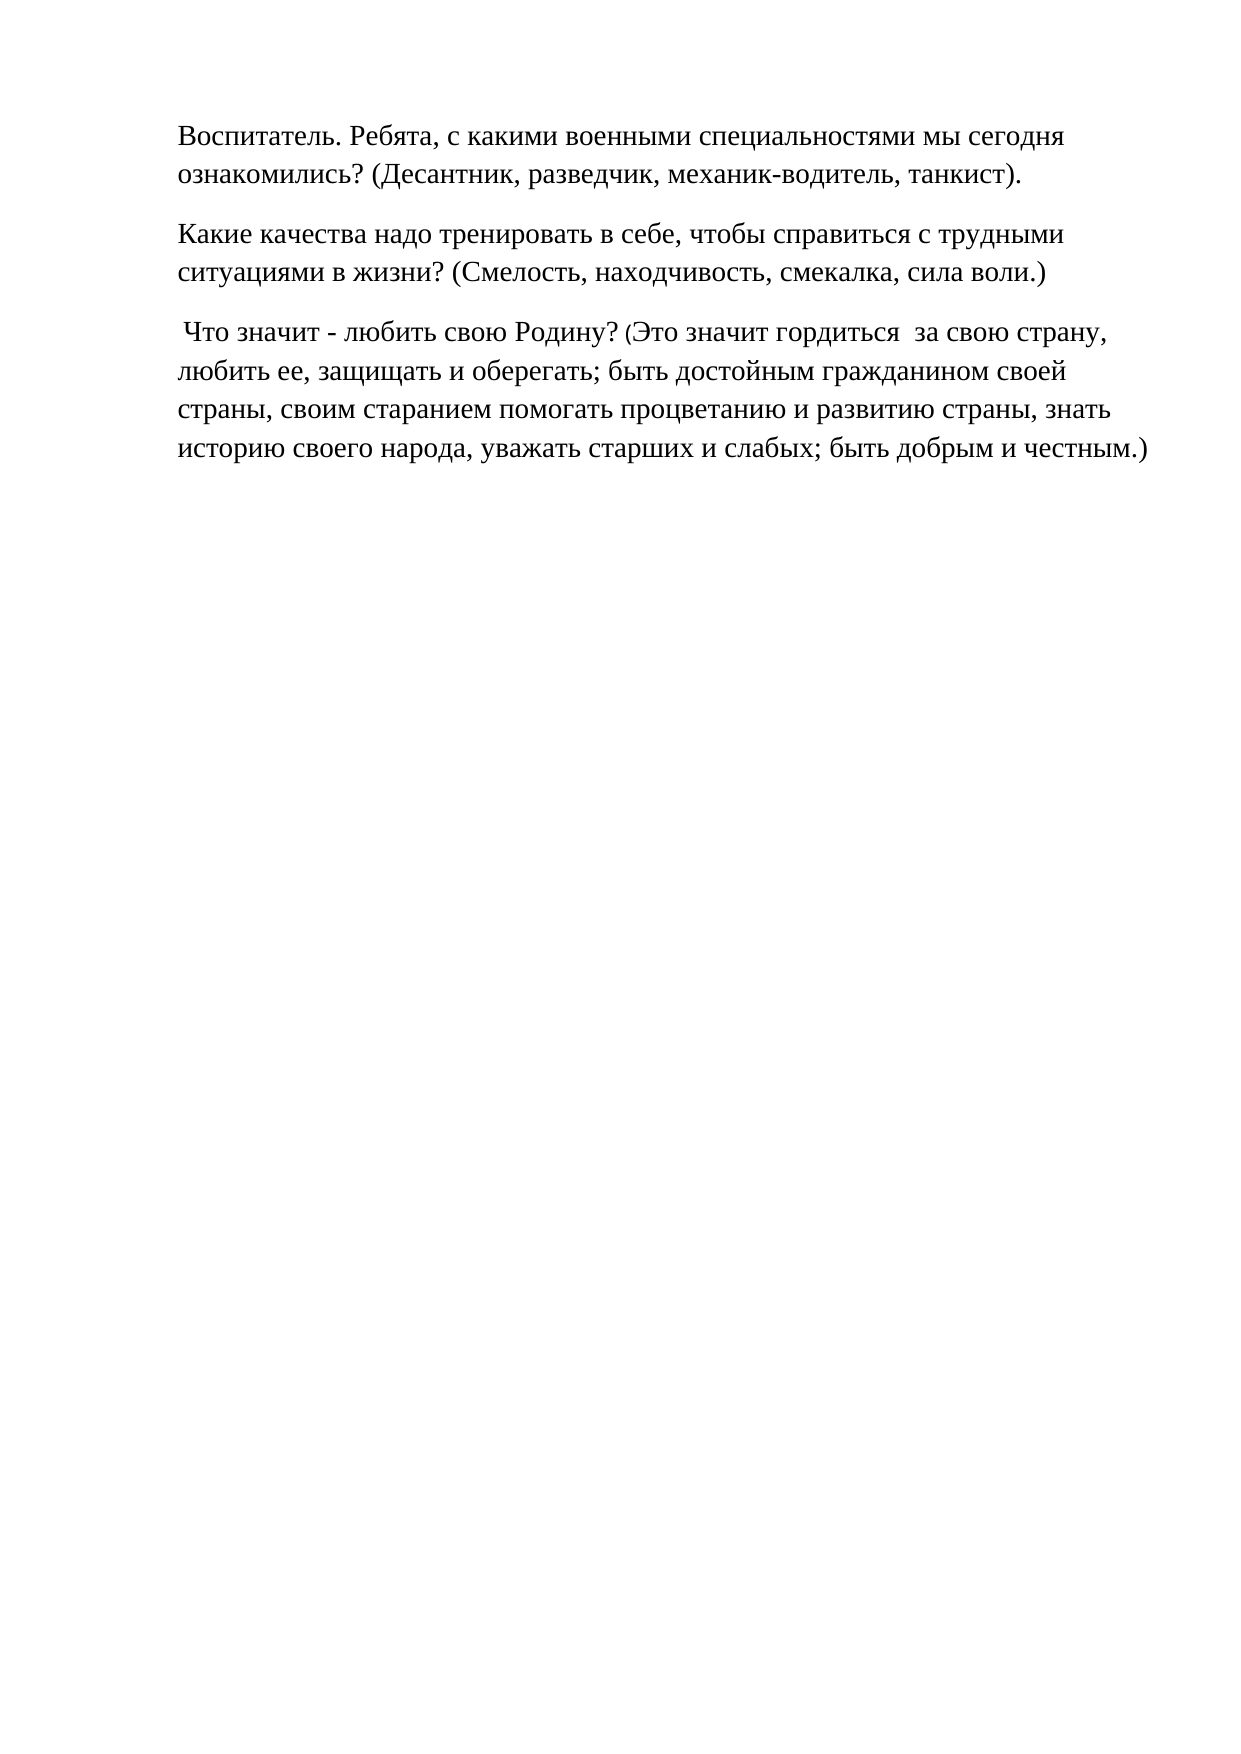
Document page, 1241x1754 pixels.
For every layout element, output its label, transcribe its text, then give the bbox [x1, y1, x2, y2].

text Воспитатель. Ребята, с какими военными специальностями мы сегодня ознакомились? (Десантник, разведчик, механик-водитель, танкист). [177, 118, 1152, 190]
text Что значит - любить свою Родину? (Это значит гордиться за свою страну, любить ее, защищать и оберегать; быть достойным гражданином своей страны, своим старанием помогать процветанию и развитию страны, знать историю своего народа, уважать старших и слабых; быть добрым и честным.) [177, 314, 1152, 464]
text Какие качества надо тренировать в себе, чтобы справиться с трудными ситуациями в жизни? (Смелость, находчивость, смекалка, сила воли.) [177, 216, 1152, 288]
